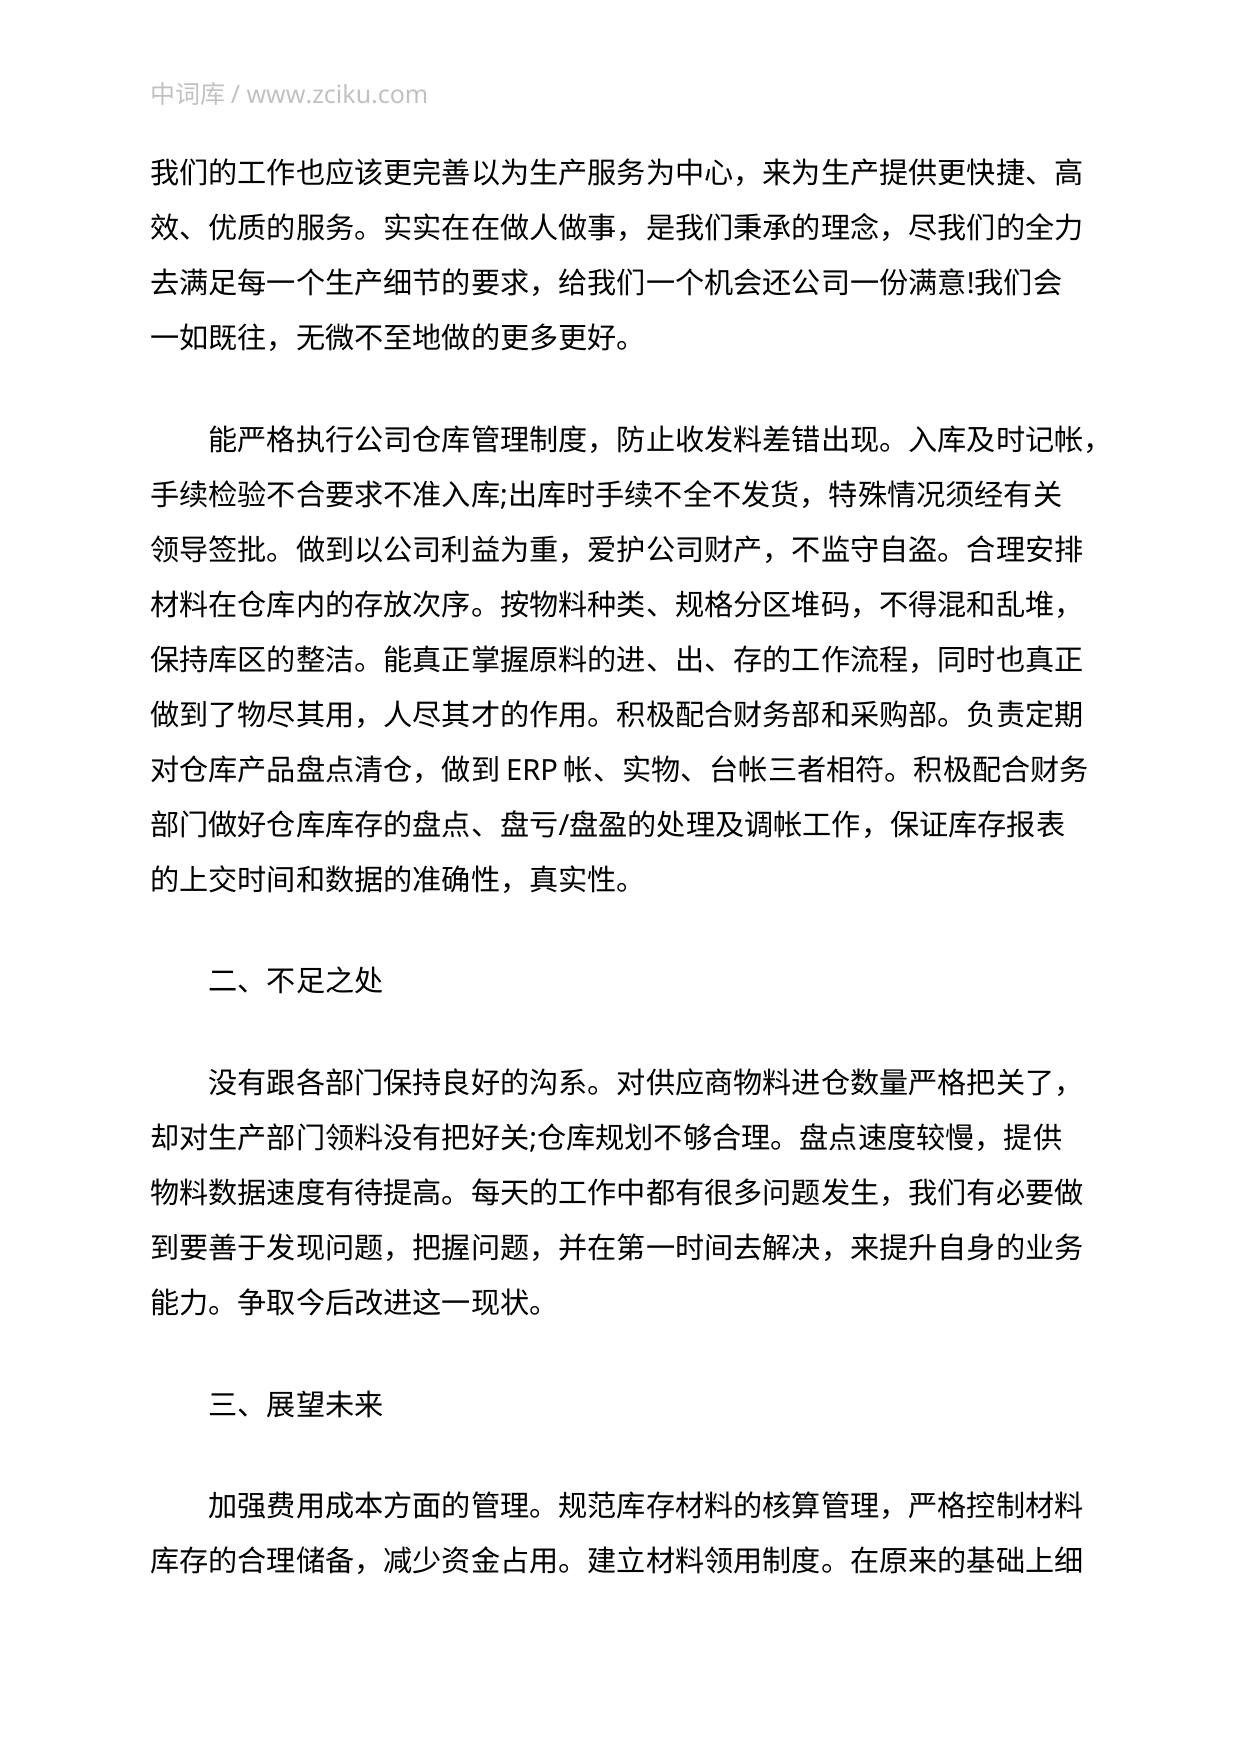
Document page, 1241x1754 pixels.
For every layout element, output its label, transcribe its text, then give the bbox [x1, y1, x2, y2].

text 三、展望未来 [150, 1381, 1090, 1423]
text 二、不足之处 [150, 958, 1090, 1000]
text 没有跟各部门保持良好的沟系。对供应商物料进仓数量严格把关了，却对生产部门领料没有把好关;仓库规划不够合理。盘点速度较慢，提供物料数据速度有待提高。每天的工作中都有很多问题发生，我们有必要做到要善于发现问题，把握问题，并在第一时间去解决，来提升自身的业务能力。争取今后改进这一现状。 [150, 1059, 1090, 1322]
text 能严格执行公司仓库管理制度，防止收发料差错出现。入库及时记帐，手续检验不合要求不准入库;出库时手续不全不发货，特殊情况须经有关领导签批。做到以公司利益为重，爱护公司财产，不监守自盗。合理安排材料在仓库内的存放次序。按物料种类、规格分区堆码，不得混和乱堆，保持库区的整洁。能真正掌握原料的进、出、存的工作流程，同时也真正做到了物尽其用，人尽其才的作用。积极配合财务部和采购部。负责定期对仓库产品盘点清仓，做到ERP帐、实物、台帐三者相符。积极配合财务部门做好仓库库存的盘点、盘亏/盘盈的处理及调帐工作，保证库存报表的上交时间和数据的准确性，真实性。 [150, 417, 1090, 898]
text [150, 1483, 1090, 1580]
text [150, 150, 1090, 357]
